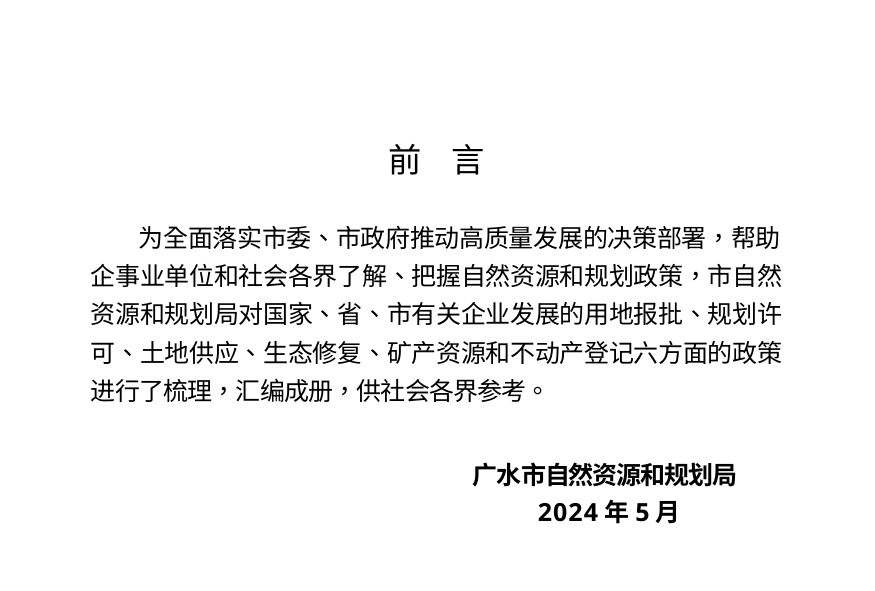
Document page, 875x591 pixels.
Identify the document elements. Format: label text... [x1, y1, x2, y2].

text 广水市自然资源和规划局 2024年5月 [472, 455, 738, 529]
text 前 言 [91, 133, 783, 182]
text 为全面落实市委、市政府推动高质量发展的决策部署，帮助 企事业单位和社会各界了解、把握自然资源和规划政策，市自然 资源和规划局对国家、省、市有关企业发展的用地报批、规划许 可、土地供应、生态修复、矿产资源和不动产登记六方面的政策 进行了梳理，汇编成册，供社会各界参考。 [91, 220, 783, 408]
